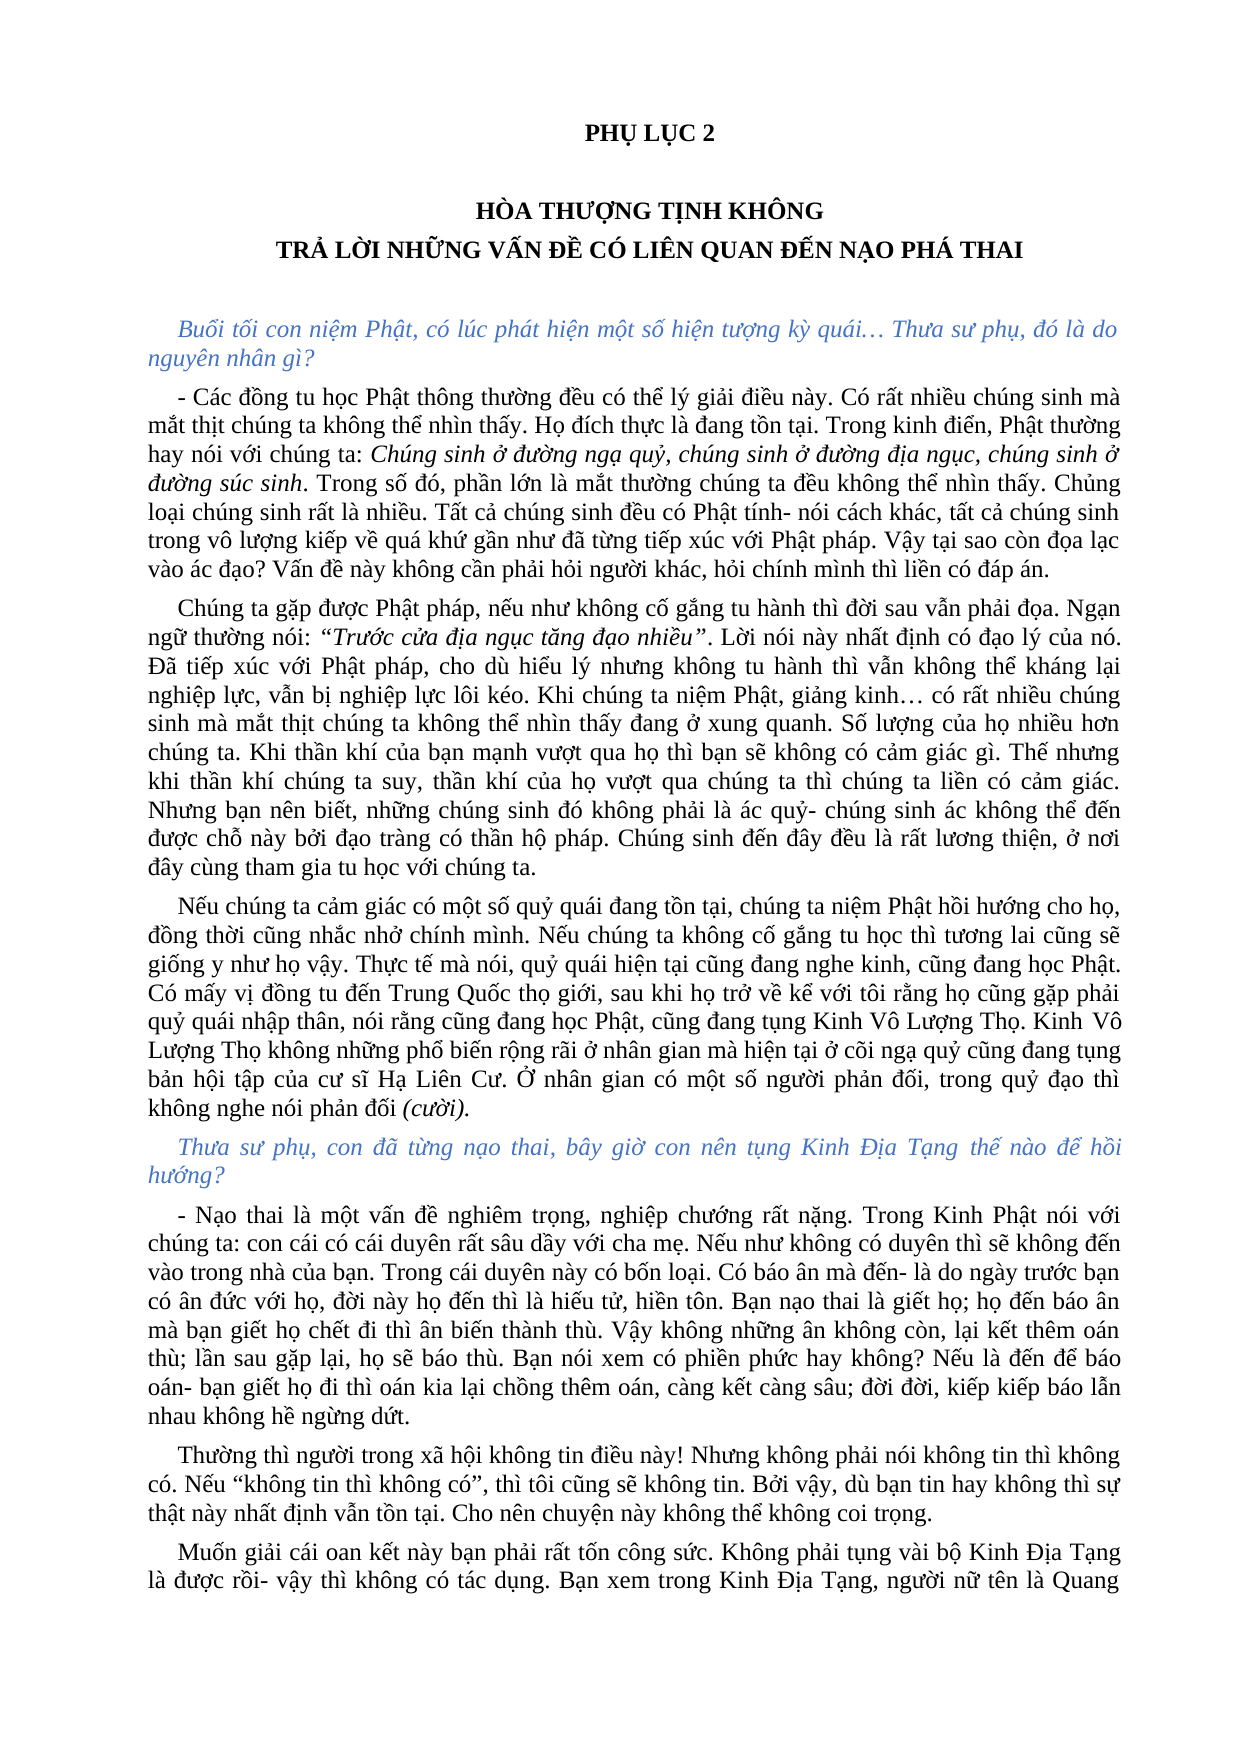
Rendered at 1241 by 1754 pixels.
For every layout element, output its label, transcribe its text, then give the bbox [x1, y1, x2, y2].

text Phụ lục 2 [148, 118, 1122, 147]
text TRẢ LỜI NHỮNG VẤN ĐỀ CÓ LIÊN QUAN ĐẾN NẠO PHÁ THAI [148, 236, 1122, 264]
text Thưa sư phụ, con đã từng nạo thai, bây giờ con nên tụng Kinh Địa Tạng thế nào để hồi hướng? [148, 1132, 1122, 1189]
text Buổi tối con niệm Phật, có lúc phát hiện một số hiện tượng kỳ quái… Thưa sư phụ, đó là do nguyên nhân gì? [148, 314, 1122, 371]
text Thường thì người trong xã hội không tin điều này! Nhưng không phải nói không tin thì không có. Nếu “không tin thì không có”, thì tôi cũng sẽ không tin. Bởi vậy, dù bạn tin hay không thì sự thật này nhất định vẫn tồn tại. Cho nên chuyện này không thể không coi trọng. [148, 1440, 1122, 1526]
text Nếu chúng ta cảm giác có một số quỷ quái đang tồn tại, chúng ta niệm Phật hồi hướng cho họ, đồng thời cũng nhắc nhở chính mình. Nếu chúng ta không cố gắng tu học thì tương lai cũng sẽ giống y như họ vậy. Thực tế mà nói, quỷ quái hiện tại cũng đang nghe kinh, cũng đang học Phật. Có mấy vị đồng tu đến Trung Quốc thọ giới, sau khi họ trở về kể với tôi rằng họ cũng gặp phải quỷ quái nhập thân, nói rằng cũng đang học Phật, cũng đang tụng Kinh Vô Lượng Thọ. Kinh Vô Lượng Thọ không những phổ biến rộng rãi ở nhân gian mà hiện tại ở cõi ngạ quỷ cũng đang tụng bản hội tập của cư sĩ Hạ Liên Cư. Ở nhân gian có một số người phản đối, trong quỷ đạo thì không nghe nói phản đối (cười). [148, 891, 1122, 1121]
text - Nạo thai là một vấn đề nghiêm trọng, nghiệp chướng rất nặng. Trong Kinh Phật nói với chúng ta: con cái có cái duyên rất sâu dầy với cha mẹ. Nếu như không có duyên thì sẽ không đến vào trong nhà của bạn. Trong cái duyên này có bốn loại. Có báo ân mà đến- là do ngày trước bạn có ân đức với họ, đời này họ đến thì là hiếu tử, hiền tôn. Bạn nạo thai là giết họ; họ đến báo ân mà bạn giết họ chết đi thì ân biến thành thù. Vậy không những ân không còn, lại kết thêm oán thù; lần sau gặp lại, họ sẽ báo thù. Bạn nói xem có phiền phức hay không? Nếu là đến để báo oán- bạn giết họ đi thì oán kia lại chồng thêm oán, càng kết càng sâu; đời đời, kiếp kiếp báo lẫn nhau không hề ngừng dứt. [148, 1200, 1122, 1430]
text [148, 1537, 1122, 1594]
text - Các đồng tu học Phật thông thường đều có thể lý giải điều này. Có rất nhiều chúng sinh mà mắt thịt chúng ta không thể nhìn thấy. Họ đích thực là đang tồn tại. Trong kinh điển, Phật thường hay nói với chúng ta: Chúng sinh ở đường ngạ quỷ, chúng sinh ở đường địa ngục, chúng sinh ở đường súc sinh. Trong số đó, phần lớn là mắt thường chúng ta đều không thể nhìn thấy. Chủng loại chúng sinh rất là nhiều. Tất cả chúng sinh đều có Phật tính- nói cách khác, tất cả chúng sinh trong vô lượng kiếp về quá khứ gần như đã từng tiếp xúc với Phật pháp. Vậy tại sao còn đọa lạc vào ác đạo? Vấn đề này không cần phải hỏi người khác, hỏi chính mình thì liền có đáp án. [148, 382, 1122, 583]
text Chúng ta gặp được Phật pháp, nếu như không cố gắng tu hành thì đời sau vẫn phải đọa. Ngạn ngữ thường nói: “Trước cửa địa ngục tăng đạo nhiều”. Lời nói này nhất định có đạo lý của nó. Đã tiếp xúc với Phật pháp, cho dù hiểu lý nhưng không tu hành thì vẫn không thể kháng lại nghiệp lực, vẫn bị nghiệp lực lôi kéo. Khi chúng ta niệm Phật, giảng kinh… có rất nhiều chúng sinh mà mắt thịt chúng ta không thể nhìn thấy đang ở xung quanh. Số lượng của họ nhiều hơn chúng ta. Khi thần khí của bạn mạnh vượt qua họ thì bạn sẽ không có cảm giác gì. Thế nhưng khi thần khí chúng ta suy, thần khí của họ vượt qua chúng ta thì chúng ta liền có cảm giác. Nhưng bạn nên biết, những chúng sinh đó không phải là ác quỷ- chúng sinh ác không thể đến được chỗ này bởi đạo tràng có thần hộ pháp. Chúng sinh đến đây đều là rất lương thiện, ở nơi đây cùng tham gia tu học với chúng ta. [148, 593, 1122, 881]
text HÒA THƯỢNG TỊNH KHÔNG [148, 196, 1122, 225]
